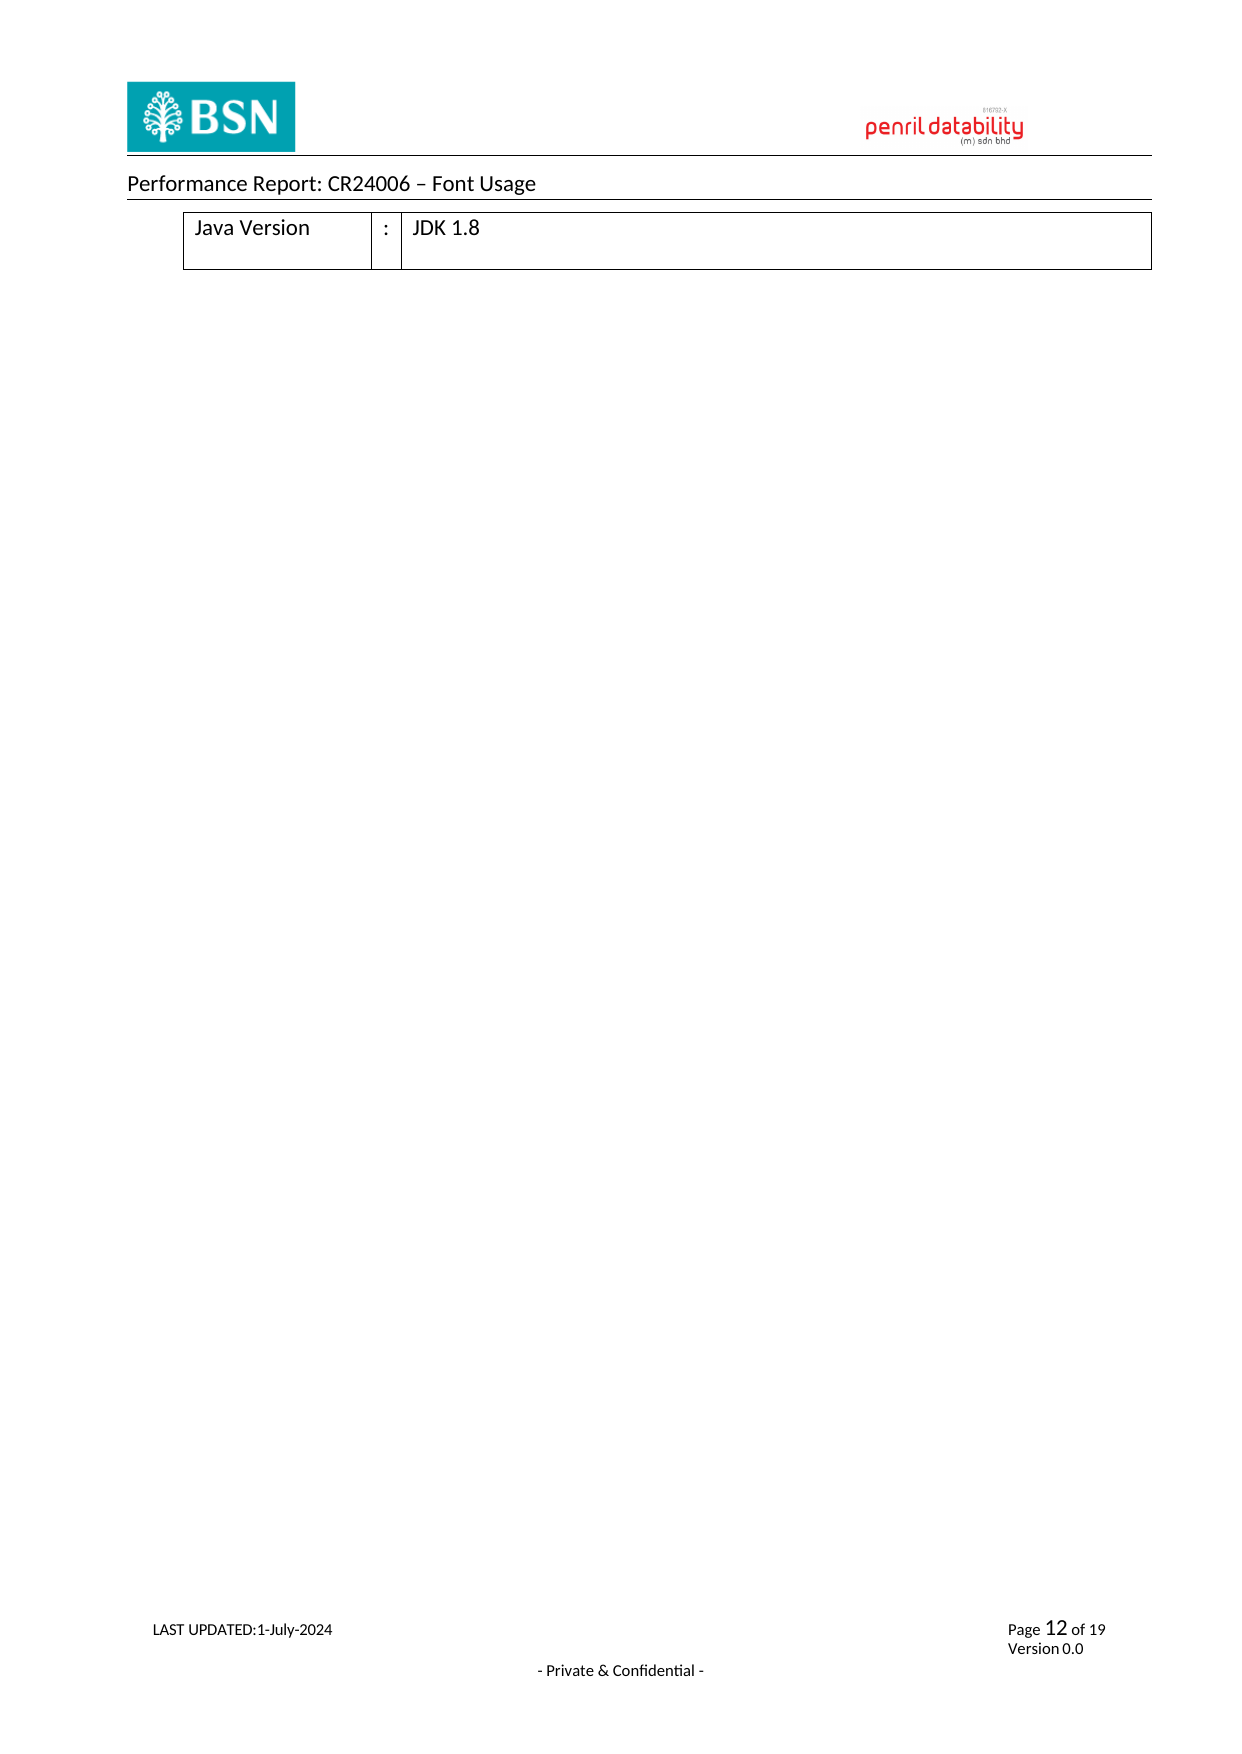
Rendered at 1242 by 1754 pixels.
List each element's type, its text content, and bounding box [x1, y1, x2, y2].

table_cell Java Version [184, 213, 371, 269]
table_cell JDK 1.8 [402, 213, 1151, 269]
picture [127, 81, 296, 153]
table_cell : [372, 213, 401, 269]
picture [860, 106, 1028, 153]
